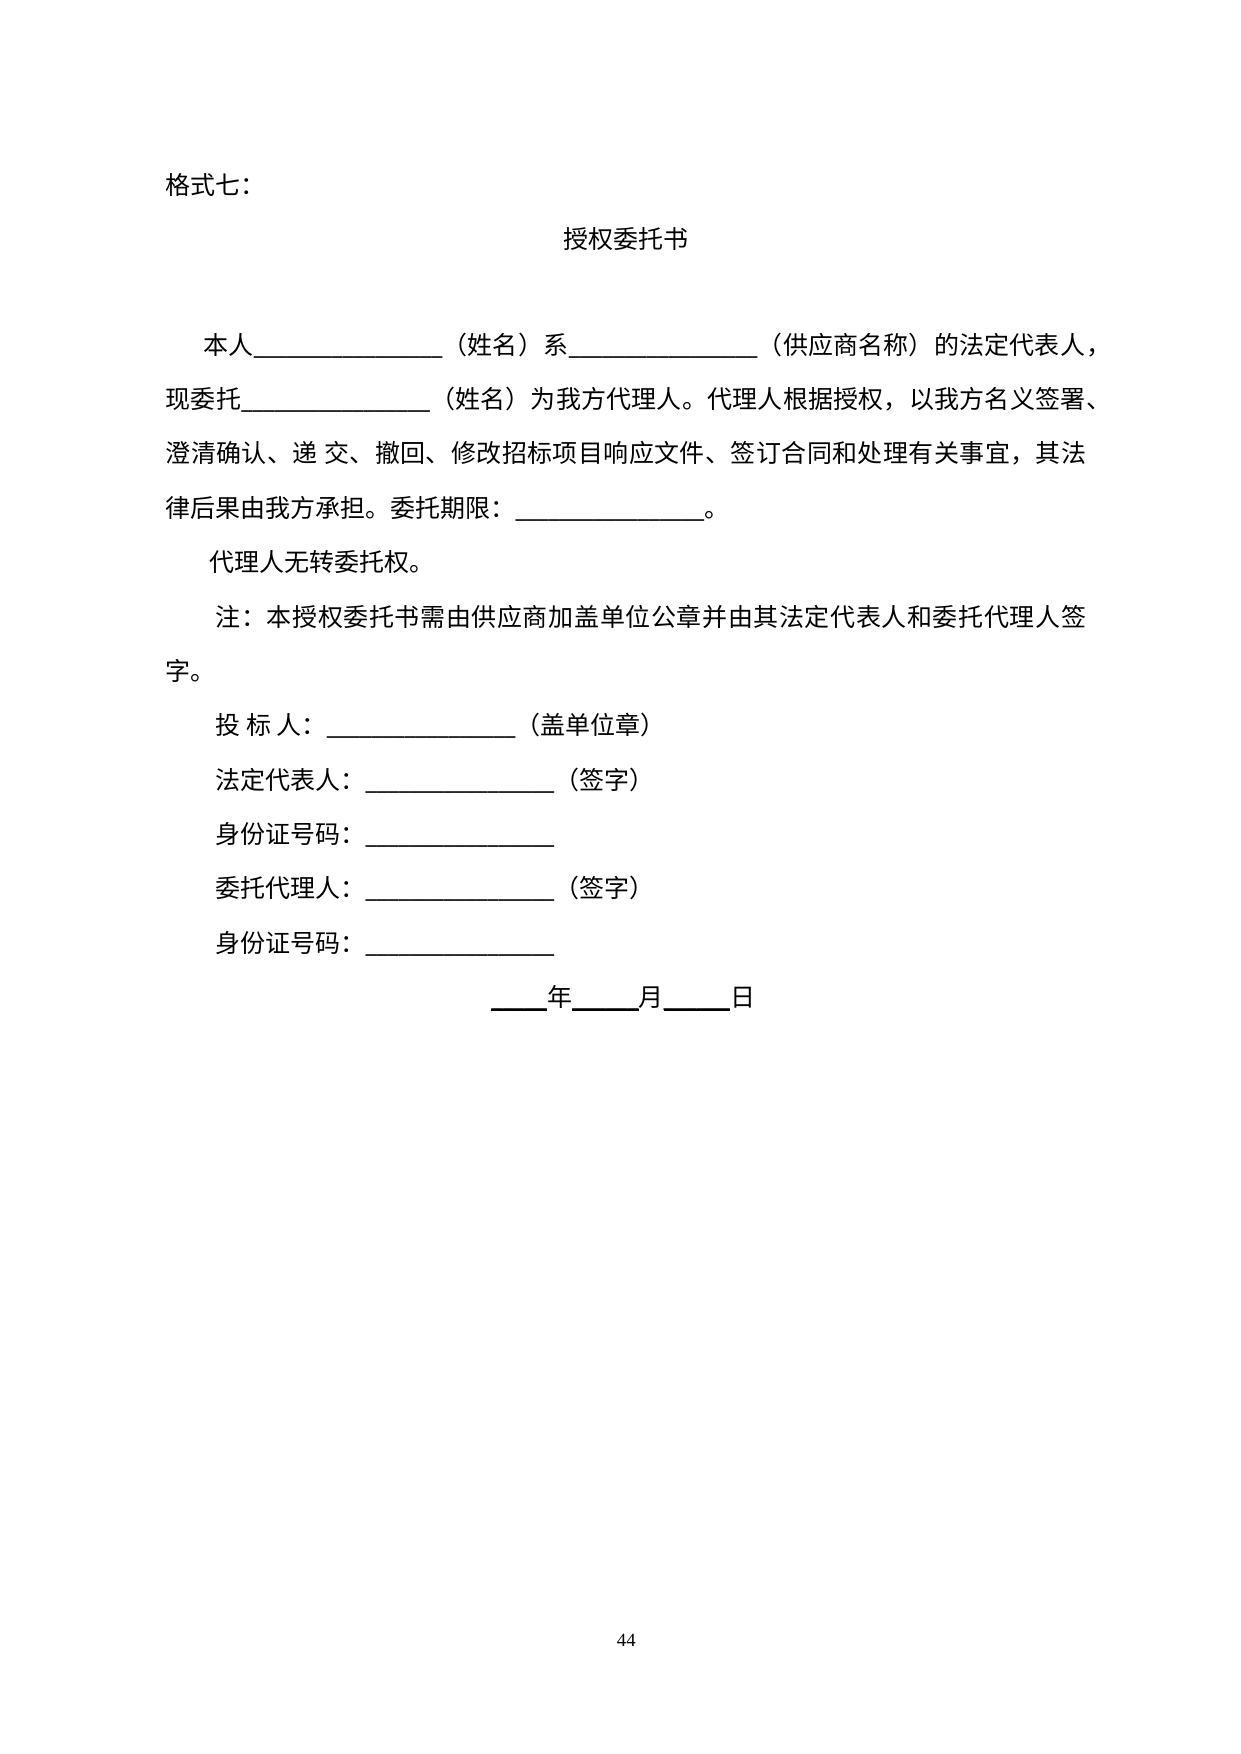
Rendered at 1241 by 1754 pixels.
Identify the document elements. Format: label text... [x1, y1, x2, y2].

text 身份证号码：_________________ [165, 814, 1087, 851]
text 委托代理人：_________________（签字） [165, 869, 1087, 905]
text 身份证号码：_________________ [165, 923, 1087, 959]
text 授权委托书 [165, 220, 1087, 256]
text 注：本授权委托书需由供应商加盖单位公章并由其法定代表人和委托代理人签字。 [165, 597, 1087, 688]
text 格式七： [165, 165, 1087, 202]
text 投 标 人：_________________（盖单位章） [165, 706, 1087, 742]
text _____年______月______日 [165, 978, 1081, 1014]
text 法定代表人：_________________（签字） [165, 760, 1087, 796]
text 本人_________________（姓名）系_________________（供应商名称）的法定代表人，现委托_________________（姓名）为我方代理人。代理人根据授权，以我方名义签署、澄清确认、递 交、撤回、修改招标项目响应文件、签订合同和处理有关事宜，其法律后果由我方承担。委托期限：_________________。 [165, 325, 1087, 524]
text 代理人无转委托权。 [165, 543, 1087, 579]
